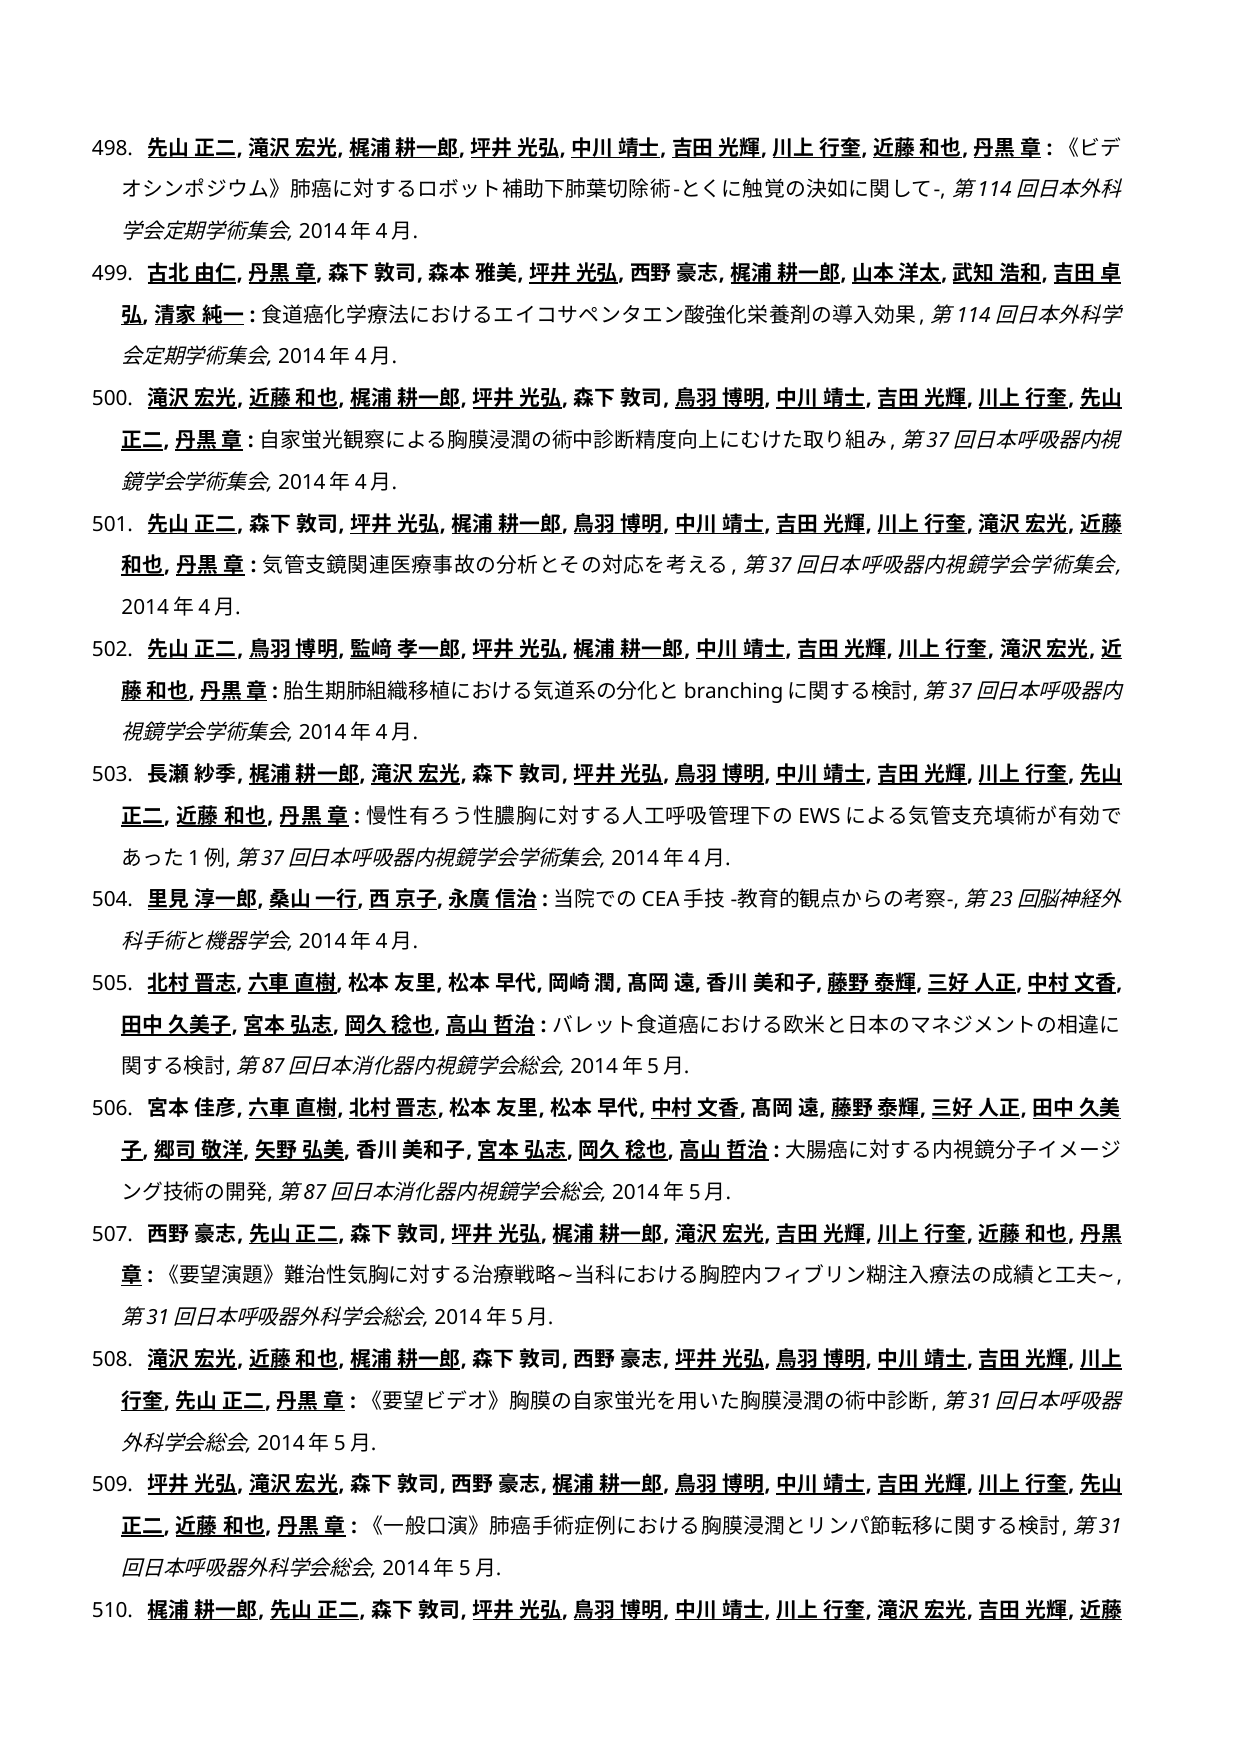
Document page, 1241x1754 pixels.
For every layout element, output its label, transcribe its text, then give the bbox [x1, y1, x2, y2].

list 古北 由仁, 丹黒 章, 森下 敦司, 森本 雅美, 坪井 光弘, 西野 豪志, 梶浦 耕一郎, 山本 洋太, 武知 浩和, 吉田 卓弘, 清家 純一 : 食道癌化学療法におけるエイコサペンタエン酸強化栄養剤の導入効果, 第114回日本外科学会定期学術集会, 2014年4月. [92, 250, 1122, 376]
list 宮本 佳彦, 六車 直樹, 北村 晋志, 松本 友里, 松本 早代, 中村 文香, 髙岡 遠, 藤野 泰輝, 三好 人正, 田中 久美子, 郷司 敬洋, 矢野 弘美, 香川 美和子, 宮本 弘志, 岡久 稔也, 高山 哲治 : 大腸癌に対する内視鏡分子イメージング技術の開発, 第87回日本消化器内視鏡学会総会, 2014年5月. [92, 1086, 1122, 1211]
list 長瀬 紗季, 梶浦 耕一郎, 滝沢 宏光, 森下 敦司, 坪井 光弘, 鳥羽 博明, 中川 靖士, 吉田 光輝, 川上 行奎, 先山 正二, 近藤 和也, 丹黒 章 : 慢性有ろう性膿胸に対する人工呼吸管理下のEWSによる気管支充填術が有効であった1例, 第37回日本呼吸器内視鏡学会学術集会, 2014年4月. [92, 752, 1122, 877]
list 滝沢 宏光, 近藤 和也, 梶浦 耕一郎, 森下 敦司, 西野 豪志, 坪井 光弘, 鳥羽 博明, 中川 靖士, 吉田 光輝, 川上 行奎, 先山 正二, 丹黒 章 : 《要望ビデオ》胸膜の自家蛍光を用いた胸膜浸潤の術中診断, 第31回日本呼吸器外科学会総会, 2014年5月. [92, 1336, 1122, 1462]
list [92, 1587, 1122, 1629]
list 滝沢 宏光, 近藤 和也, 梶浦 耕一郎, 坪井 光弘, 森下 敦司, 鳥羽 博明, 中川 靖士, 吉田 光輝, 川上 行奎, 先山 正二, 丹黒 章 : 自家蛍光観察による胸膜浸潤の術中診断精度向上にむけた取り組み, 第37回日本呼吸器内視鏡学会学術集会, 2014年4月. [92, 376, 1122, 501]
list 里見 淳一郎, 桑山 一行, 西 京子, 永廣 信治 : 当院でのCEA手技 -教育的観点からの考察-, 第23回脳神経外科手術と機器学会, 2014年4月. [92, 877, 1122, 961]
list 先山 正二, 滝沢 宏光, 梶浦 耕一郎, 坪井 光弘, 中川 靖士, 吉田 光輝, 川上 行奎, 近藤 和也, 丹黒 章 : 《ビデオシンポジウム》肺癌に対するロボット補助下肺葉切除術-とくに触覚の決如に関して-, 第114回日本外科学会定期学術集会, 2014年4月. [92, 125, 1122, 250]
list 北村 晋志, 六車 直樹, 松本 友里, 松本 早代, 岡崎 潤, 髙岡 遠, 香川 美和子, 藤野 泰輝, 三好 人正, 中村 文香, 田中 久美子, 宮本 弘志, 岡久 稔也, 高山 哲治 : バレット食道癌における欧米と日本のマネジメントの相違に関する検討, 第87回日本消化器内視鏡学会総会, 2014年5月. [92, 961, 1122, 1086]
list 坪井 光弘, 滝沢 宏光, 森下 敦司, 西野 豪志, 梶浦 耕一郎, 鳥羽 博明, 中川 靖士, 吉田 光輝, 川上 行奎, 先山 正二, 近藤 和也, 丹黒 章 : 《一般口演》肺癌手術症例における胸膜浸潤とリンパ節転移に関する検討, 第31回日本呼吸器外科学会総会, 2014年5月. [92, 1462, 1122, 1587]
list 西野 豪志, 先山 正二, 森下 敦司, 坪井 光弘, 梶浦 耕一郎, 滝沢 宏光, 吉田 光輝, 川上 行奎, 近藤 和也, 丹黒 章 : 《要望演題》難治性気胸に対する治療戦略∼当科における胸腔内フィブリン糊注入療法の成績と工夫∼, 第31回日本呼吸器外科学会総会, 2014年5月. [92, 1211, 1122, 1336]
list 先山 正二, 森下 敦司, 坪井 光弘, 梶浦 耕一郎, 鳥羽 博明, 中川 靖士, 吉田 光輝, 川上 行奎, 滝沢 宏光, 近藤 和也, 丹黒 章 : 気管支鏡関連医療事故の分析とその対応を考える, 第37回日本呼吸器内視鏡学会学術集会, 2014年4月. [92, 501, 1122, 626]
list 先山 正二, 鳥羽 博明, 監﨑 孝一郎, 坪井 光弘, 梶浦 耕一郎, 中川 靖士, 吉田 光輝, 川上 行奎, 滝沢 宏光, 近藤 和也, 丹黒 章 : 胎生期肺組織移植における気道系の分化とbranchingに関する検討, 第37回日本呼吸器内視鏡学会学術集会, 2014年4月. [92, 626, 1122, 752]
